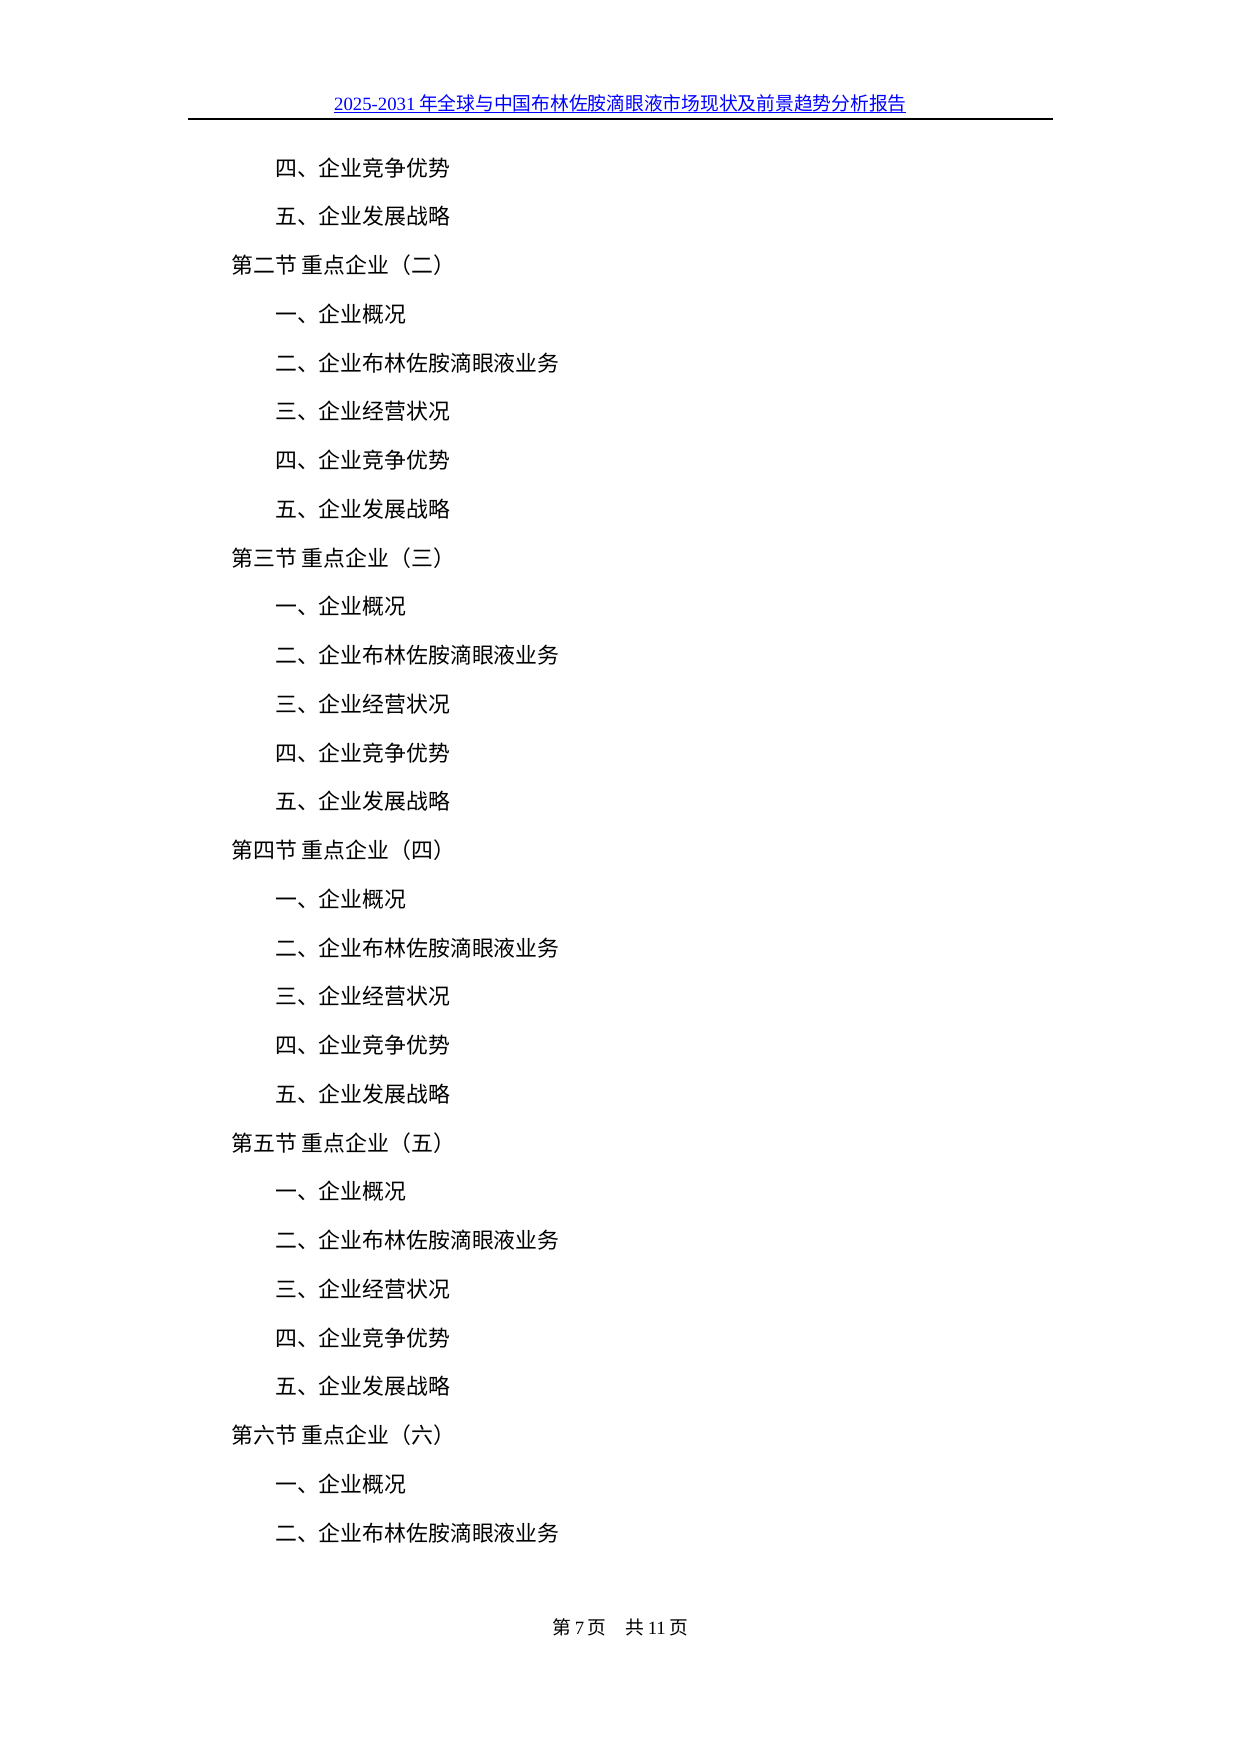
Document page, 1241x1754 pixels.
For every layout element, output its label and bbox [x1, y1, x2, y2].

text [187, 150, 1053, 1548]
